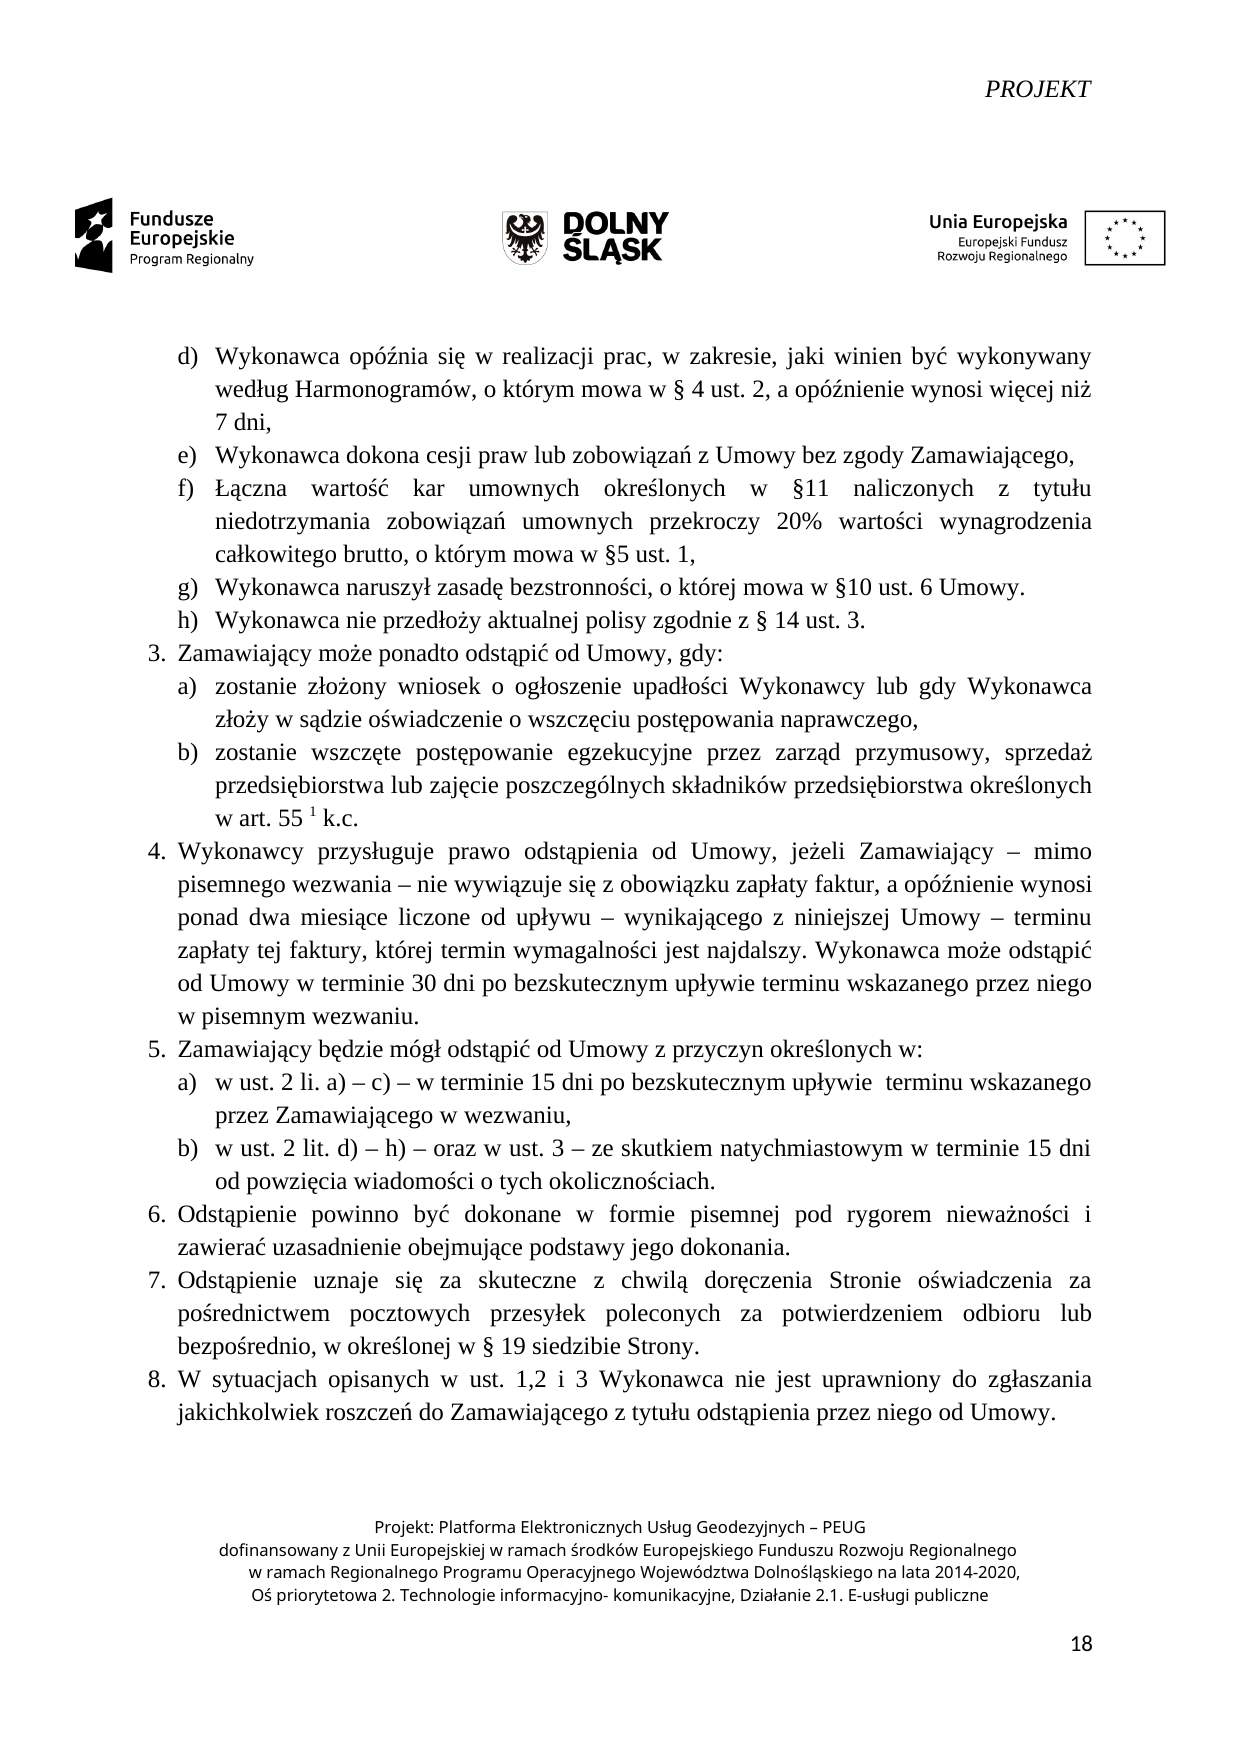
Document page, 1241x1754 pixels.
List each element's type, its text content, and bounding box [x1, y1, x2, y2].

list zostanie złożony wniosek o ogłoszenie upadłości Wykonawcy lub gdy Wykonawca złoży w sądzie oświadczenie o wszczęciu postępowania naprawczego, [177, 671, 1093, 733]
list Zamawiający może ponadto odstąpić od Umowy, gdy: [148, 638, 1093, 667]
list Odstąpienie powinno być dokonane w formie pisemnej pod rygorem nieważności i zawierać uzasadnienie obejmujące podstawy jego dokonania. [148, 1199, 1093, 1261]
list Wykonawca opóźnia się w realizacji prac, w zakresie, jaki winien być wykonywany według Harmonogramów, o którym mowa w § 4 ust. 2, a opóźnienie wynosi więcej niż 7 dni, [177, 148, 1093, 436]
list Wykonawcy przysługuje prawo odstąpienia od Umowy, jeżeli Zamawiający – mimo pisemnego wezwania – nie wywiązuje się z obowiązku zapłaty faktur, a opóźnienie wynosi ponad dwa miesiące liczone od upływu – wynikającego z niniejszej Umowy – terminu zapłaty tej faktury, której termin wymagalności jest najdalszy. Wykonawca może odstąpić od Umowy w terminie 30 dni po bezskutecznym upływie terminu wskazanego przez niego w pisemnym wezwaniu. [148, 836, 1093, 1030]
list W sytuacjach opisanych w ust. 1,2 i 3 Wykonawca nie jest uprawniony do zgłaszania jakichkolwiek roszczeń do Zamawiającego z tytułu odstąpienia przez niego od Umowy. [148, 1364, 1093, 1426]
list Wykonawca naruszył zasadę bezstronności, o której mowa w §10 ust. 6 Umowy. [177, 572, 1093, 601]
list Odstąpienie uznaje się za skuteczne z chwilą doręczenia Stronie oświadczenia za pośrednictwem pocztowych przesyłek poleconych za potwierdzeniem odbioru lub bezpośrednio, w określonej w § 19 siedzibie Strony. [148, 1265, 1093, 1360]
list w ust. 2 lit. d) – h) – oraz w ust. 3 – ze skutkiem natychmiastowym w terminie 15 dni od powzięcia wiadomości o tych okolicznościach. [177, 1133, 1093, 1195]
list w ust. 2 li. a) – c) – w terminie 15 dni po bezskutecznym upływie terminu wskazanego przez Zamawiającego w wezwaniu, [177, 1067, 1093, 1129]
list Zamawiający będzie mógł odstąpić od Umowy z przyczyn określonych w: [148, 1034, 1093, 1063]
list zostanie wszczęte postępowanie egzekucyjne przez zarząd przymusowy, sprzedaż przedsiębiorstwa lub zajęcie poszczególnych składników przedsiębiorstwa określonych w art. 55 1 k.c. [177, 737, 1093, 832]
list Wykonawca nie przedłoży aktualnej polisy zgodnie z § 14 ust. 3. [177, 605, 1093, 634]
list Wykonawca dokona cesji praw lub zobowiązań z Umowy bez zgody Zamawiającego, [177, 440, 1093, 468]
list Łączna wartość kar umownych określonych w §11 naliczonych z tytułu niedotrzymania zobowiązań umownych przekroczy 20% wartości wynagrodzenia całkowitego brutto, o którym mowa w §5 ust. 1, [177, 473, 1093, 568]
picture [0, 130, 1240, 337]
